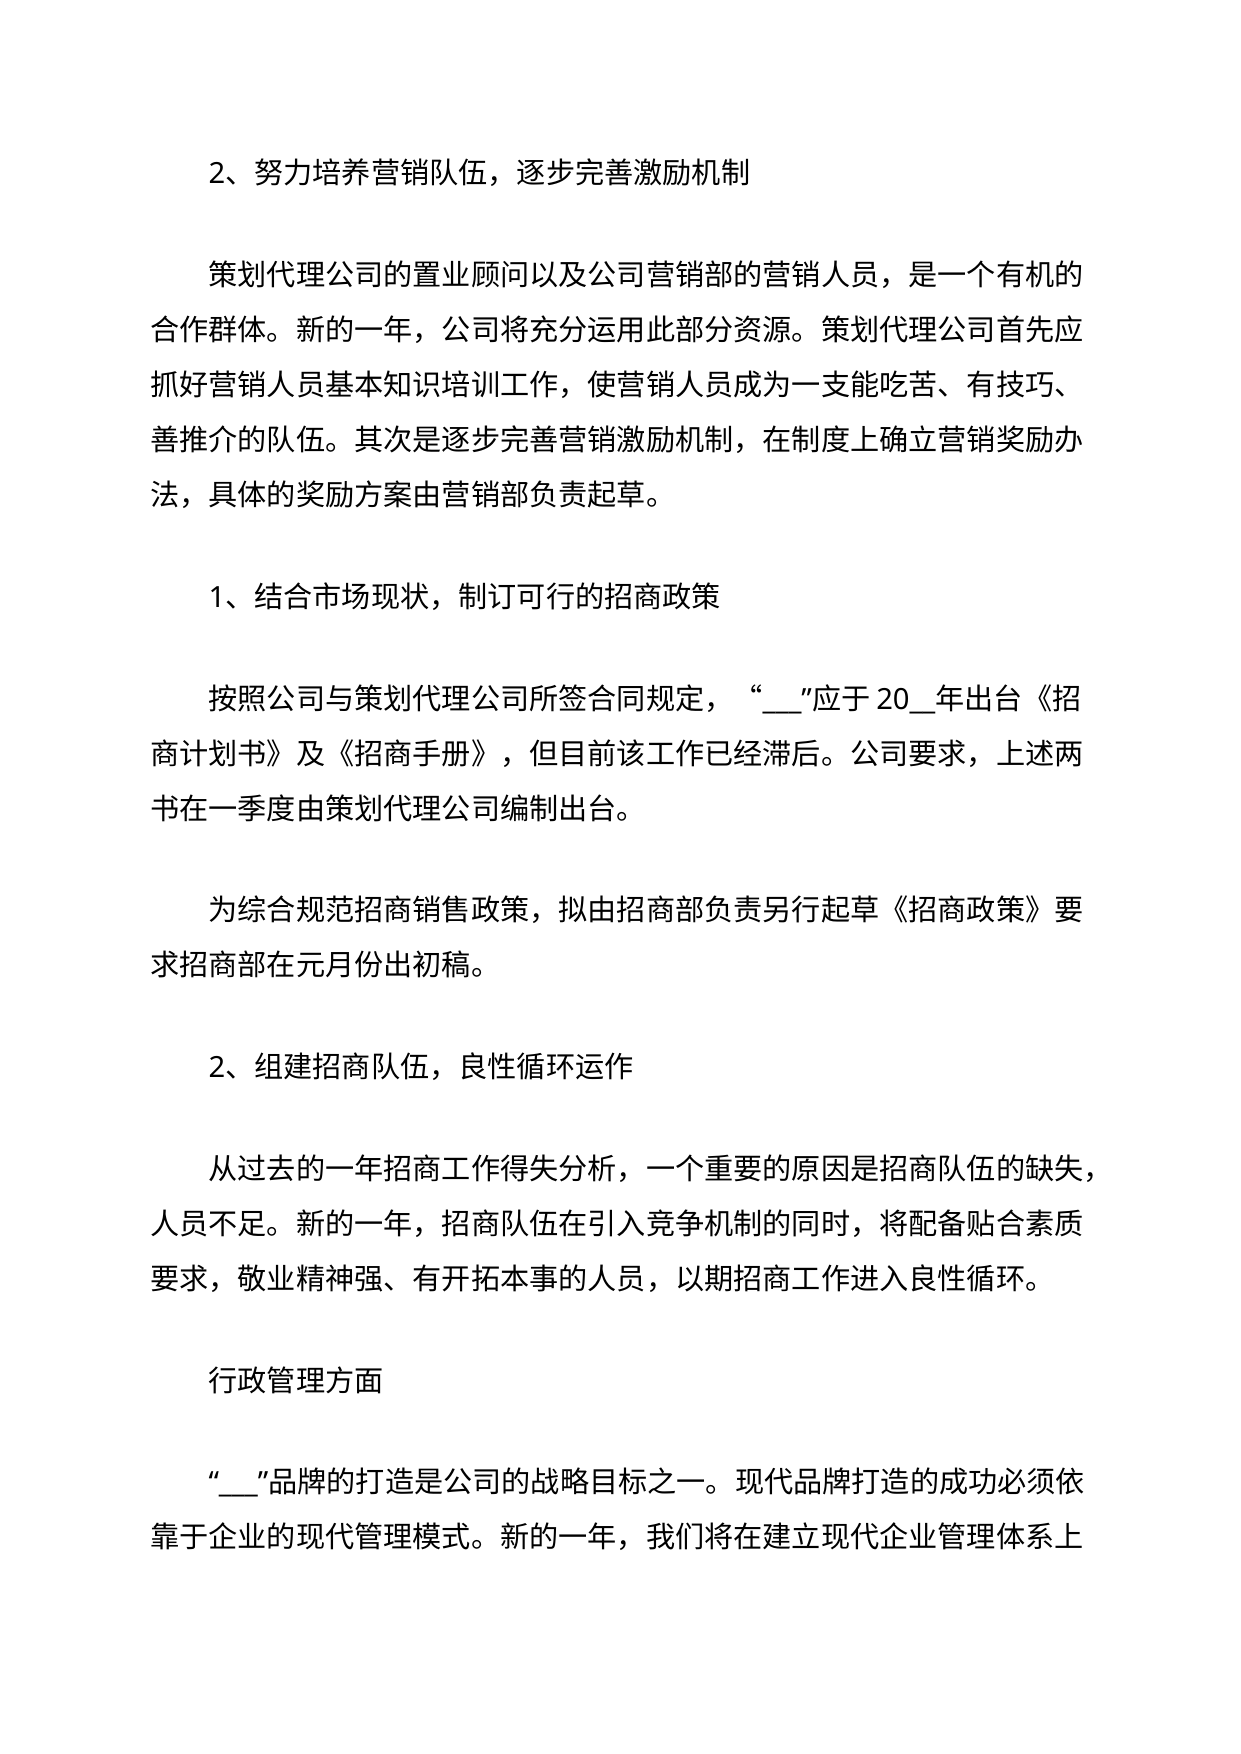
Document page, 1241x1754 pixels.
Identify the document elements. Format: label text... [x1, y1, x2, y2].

text 1、结合市场现状，制订可行的招商政策 [150, 573, 1090, 616]
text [150, 1459, 1090, 1556]
text 2、努力培养营销队伍，逐步完善激励机制 [150, 150, 1090, 192]
text 为综合规范招商销售政策，拟由招商部负责另行起草《招商政策》要求招商部在元月份出初稿。 [150, 887, 1090, 984]
text 按照公司与策划代理公司所签合同规定，“___”应于20__年出台《招商计划书》及《招商手册》，但目前该工作已经滞后。公司要求，上述两书在一季度由策划代理公司编制出台。 [150, 675, 1090, 827]
text 从过去的一年招商工作得失分析，一个重要的原因是招商队伍的缺失，人员不足。新的一年，招商队伍在引入竞争机制的同时，将配备贴合素质要求，敬业精神强、有开拓本事的人员，以期招商工作进入良性循环。 [150, 1146, 1090, 1298]
text 2、组建招商队伍，良性循环运作 [150, 1044, 1090, 1086]
text 策划代理公司的置业顾问以及公司营销部的营销人员，是一个有机的合作群体。新的一年，公司将充分运用此部分资源。策划代理公司首先应抓好营销人员基本知识培训工作，使营销人员成为一支能吃苦、有技巧、善推介的队伍。其次是逐步完善营销激励机制，在制度上确立营销奖励办法，具体的奖励方案由营销部负责起草。 [150, 252, 1090, 514]
text 行政管理方面 [150, 1357, 1090, 1399]
